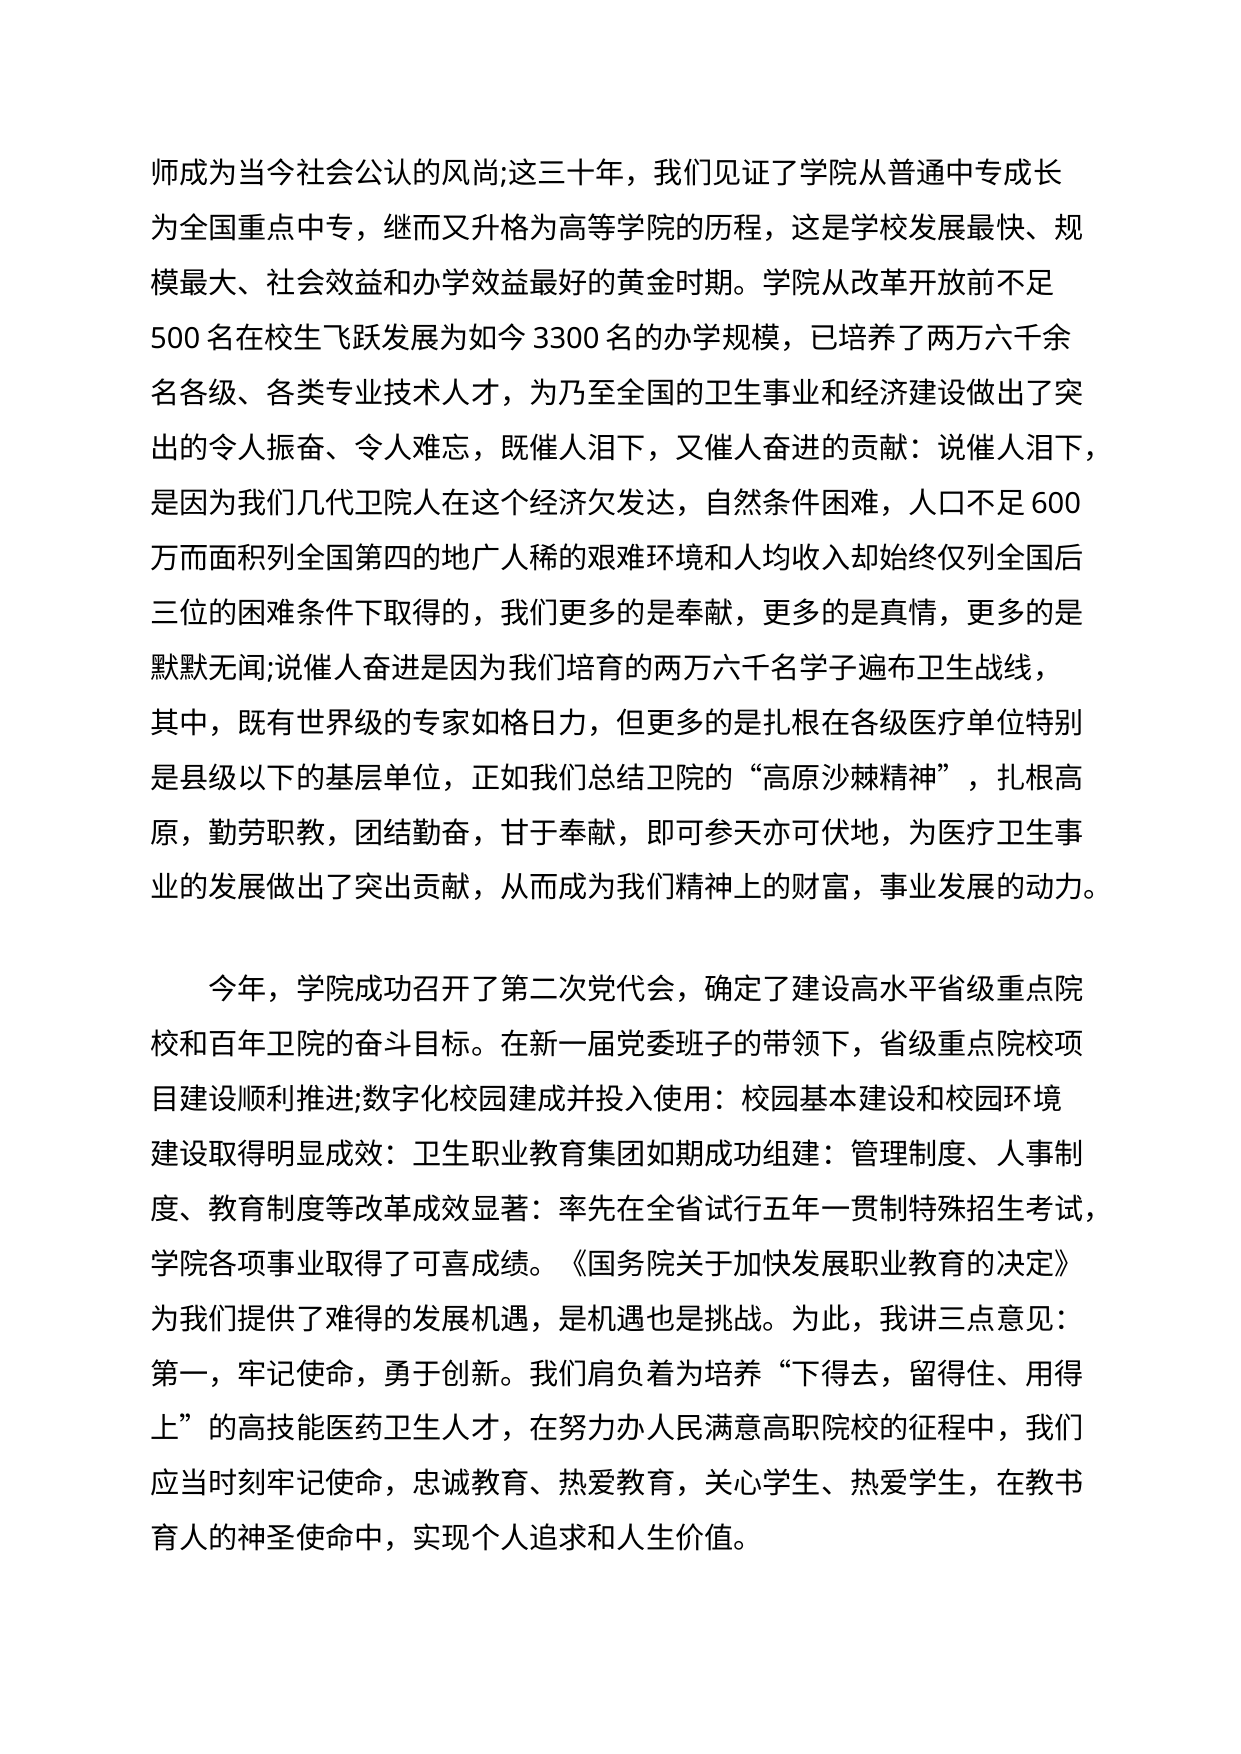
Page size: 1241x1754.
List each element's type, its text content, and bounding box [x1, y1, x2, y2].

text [150, 150, 1090, 906]
text 今年，学院成功召开了第二次党代会，确定了建设高水平省级重点院校和百年卫院的奋斗目标。在新一届党委班子的带领下，省级重点院校项目建设顺利推进;数字化校园建成并投入使用：校园基本建设和校园环境建设取得明显成效：卫生职业教育集团如期成功组建：管理制度、人事制度、教育制度等改革成效显著：率先在全省试行五年一贯制特殊招生考试，学院各项事业取得了可喜成绩。《国务院关于加快发展职业教育的决定》为我们提供了难得的发展机遇，是机遇也是挑战。为此，我讲三点意见：第一，牢记使命，勇于创新。我们肩负着为培养“下得去，留得住、用得上”的高技能医药卫生人才，在努力办人民满意高职院校的征程中，我们应当时刻牢记使命，忠诚教育、热爱教育，关心学生、热爱学生，在教书育人的神圣使命中，实现个人追求和人生价值。 [150, 966, 1090, 1557]
